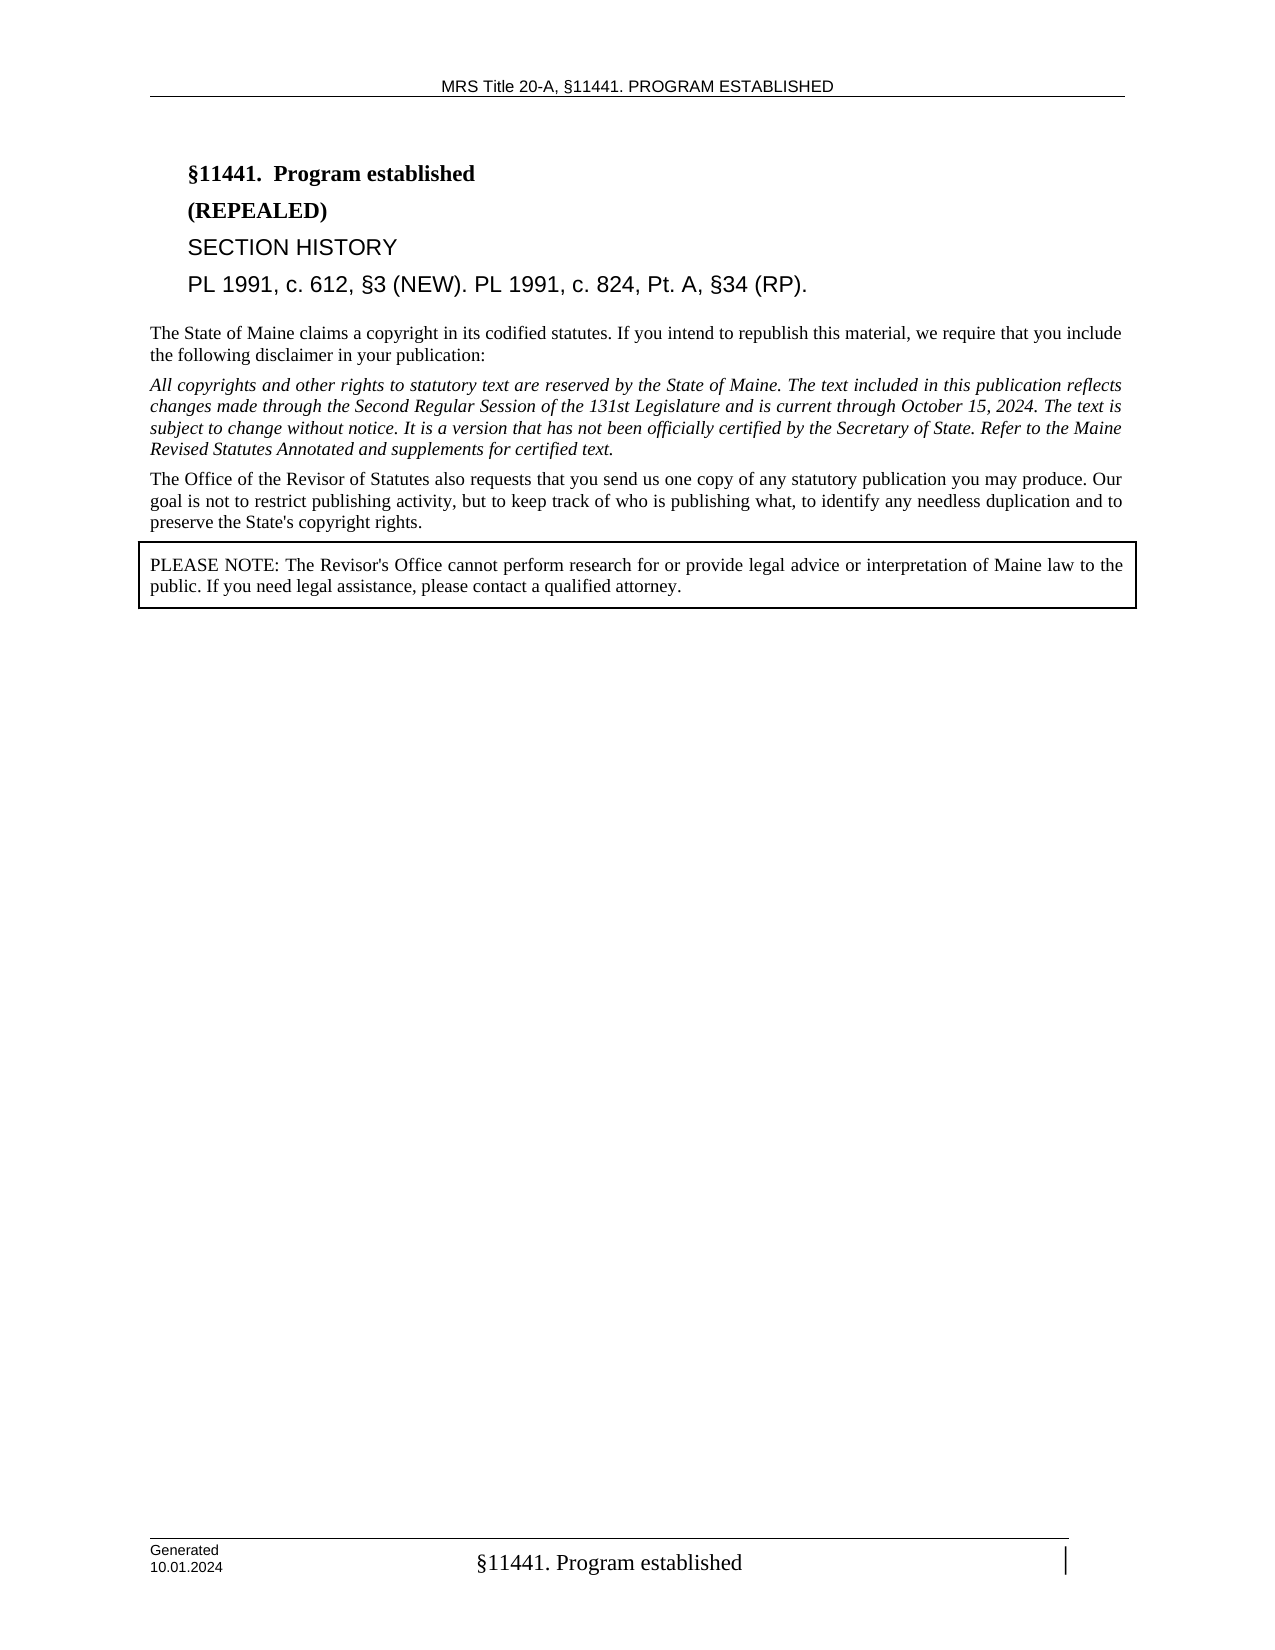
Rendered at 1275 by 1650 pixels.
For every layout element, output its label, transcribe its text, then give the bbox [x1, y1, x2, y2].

text PLEASE NOTE: The Revisor's Office cannot perform research for or provide legal advice or interpretation of Maine law to the public. If you need legal assistance, please contact a qualified attorney. [140, 543, 1135, 607]
text All copyrights and other rights to statutory text are reserved by the State of Maine. The text included in this publication reflects changes made through the Second Regular Session of the 131st Legislature and is current through October 15, 2024 . The text is subject to change without notice. It is a version that has not been officially certified by the Secretary of State. Refer to the Maine Revised Statutes Annotated and supplements for certified text. [150, 373, 1125, 460]
text The State of Maine claims a copyright in its codified statutes. If you intend to republish this material, we require that you include the following disclaimer in your publication: [150, 322, 1125, 365]
text The Office of the Revisor of Statutes also requests that you send us one copy of any statutory publication you may produce. Our goal is not to restrict publishing activity, but to keep track of who is publishing what, to identify any needless duplication and to preserve the State's copyright rights. [150, 468, 1125, 533]
text SECTION HISTORY [187, 234, 1125, 260]
text PL 1991, c. 612, §3 (NEW). PL 1991, c. 824, Pt. A, §34 (RP). [187, 271, 1125, 297]
text (REPEALED) [187, 197, 1125, 223]
text §11441. Program established [187, 160, 1125, 187]
